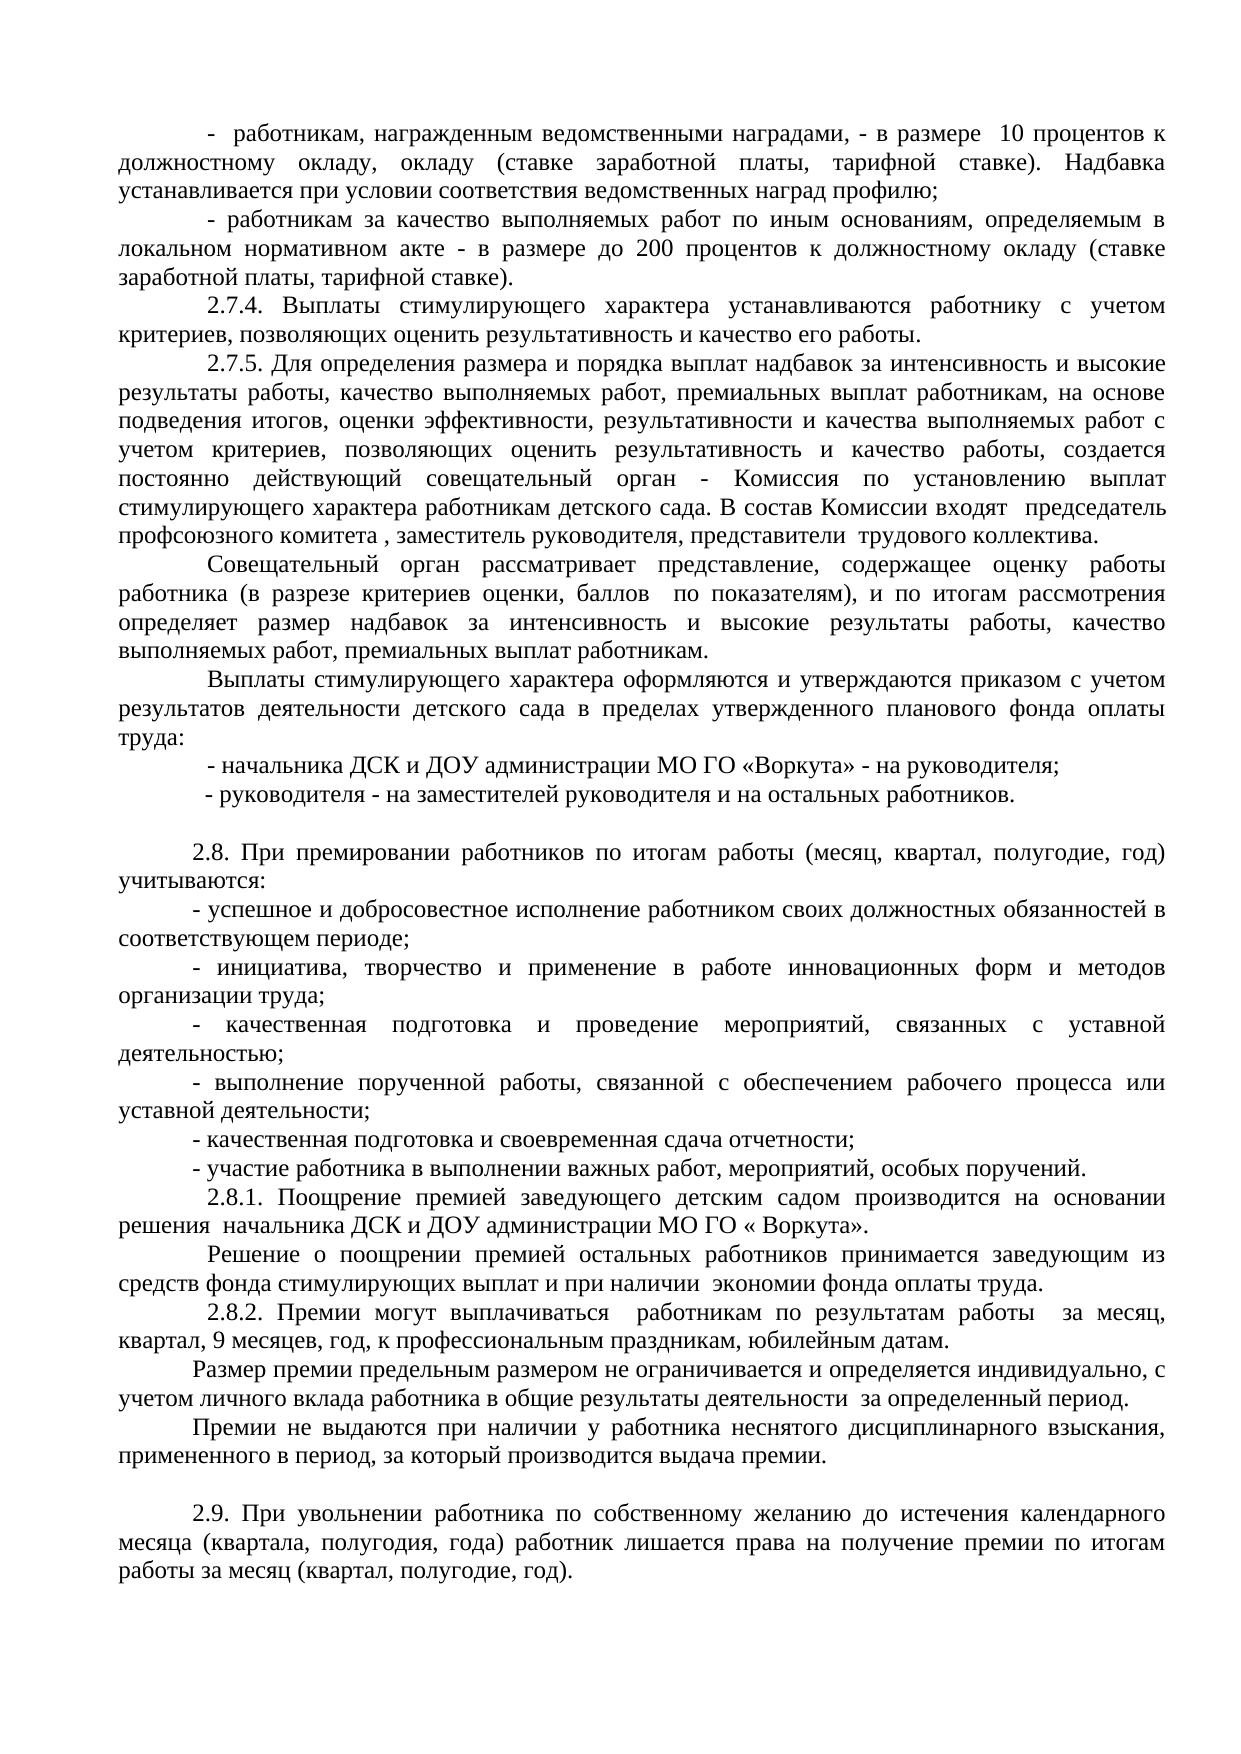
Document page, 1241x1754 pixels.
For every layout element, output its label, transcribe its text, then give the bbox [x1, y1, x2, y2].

text - работникам, награжденным ведомственными наградами, - в размере 10 процентов к должностному окладу, окладу (ставке заработной платы, тарифной ставке). Надбавка устанавливается при условии соответствия ведомственных наград профилю; [118, 118, 1167, 204]
text - начальника ДСК и ДОУ администрации МО ГО «Воркута» - на руководителя; [118, 751, 1167, 779]
text 2.7.5. Для определения размера и порядка выплат надбавок за интенсивность и высокие результаты работы, качество выполняемых работ, премиальных выплат работникам, на основе подведения итогов, оценки эффективности, результативности и качества выполняемых работ с учетом критериев, позволяющих оценить результативность и качество работы, создается постоянно действующий совещательный орган - Комиссия по установлению выплат стимулирующего характера работникам детского сада. В состав Комиссии входят председатель профсоюзного комитета , заместитель руководителя, представители трудового коллектива. [118, 348, 1167, 549]
text 2.8.1. Поощрение премией заведующего детским садом производится на основании решения начальника ДСК и ДОУ администрации МО ГО « Воркута». [118, 1182, 1167, 1239]
text - руководителя - на заместителей руководителя и на остальных работников. [118, 779, 1167, 808]
text - участие работника в выполнении важных работ, мероприятий, особых поручений. [118, 1153, 1167, 1182]
text Размер премии предельным размером не ограничивается и определяется индивидуально, с учетом личного вклада работника в общие результаты деятельности за определенный период. [118, 1354, 1167, 1412]
text 2.7.4. Выплаты стимулирующего характера устанавливаются работнику с учетом критериев, позволяющих оценить результативность и качество его работы. [118, 291, 1167, 348]
text Выплаты стимулирующего характера оформляются и утверждаются приказом с учетом результатов деятельности детского сада в пределах утвержденного планового фонда оплаты труда: [118, 664, 1167, 751]
text Решение о поощрении премией остальных работников принимается заведующим из средств фонда стимулирующих выплат и при наличии экономии фонда оплаты труда. [118, 1239, 1167, 1297]
text - инициатива, творчество и применение в работе инновационных форм и методов организации труда; [118, 952, 1167, 1009]
text - работникам за качество выполняемых работ по иным основаниям, определяемым в локальном нормативном акте - в размере до 200 процентов к должностному окладу (ставке заработной платы, тарифной ставке). [118, 204, 1167, 291]
text Премии не выдаются при наличии у работника неснятого дисциплинарного взыскания, примененного в период, за который производится выдача премии. [118, 1412, 1167, 1469]
text - успешное и добросовестное исполнение работником своих должностных обязанностей в соответствующем периоде; [118, 894, 1167, 952]
text - качественная подготовка и проведение мероприятий, связанных с уставной деятельностью; [118, 1009, 1167, 1067]
text - качественная подготовка и своевременная сдача отчетности; [118, 1124, 1167, 1153]
text 2.8.2. Премии могут выплачиваться работникам по результатам работы за месяц, квартал, 9 месяцев, год, к профессиональным праздникам, юбилейным датам. [118, 1297, 1167, 1354]
text Совещательный орган рассматривает представление, содержащее оценку работы работника (в разрезе критериев оценки, баллов по показателям), и по итогам рассмотрения определяет размер надбавок за интенсивность и высокие результаты работы, качество выполняемых работ, премиальных выплат работникам. [118, 549, 1167, 664]
text 2.9. При увольнении работника по собственному желанию до истечения календарного месяца (квартала, полугодия, года) работник лишается права на получение премии по итогам работы за месяц (квартал, полугодие, год). [118, 1498, 1167, 1584]
text - выполнение порученной работы, связанной с обеспечением рабочего процесса или уставной деятельности; [118, 1067, 1167, 1124]
text 2.8. При премировании работников по итогам работы (месяц, квартал, полугодие, год) учитываются: [118, 837, 1167, 894]
